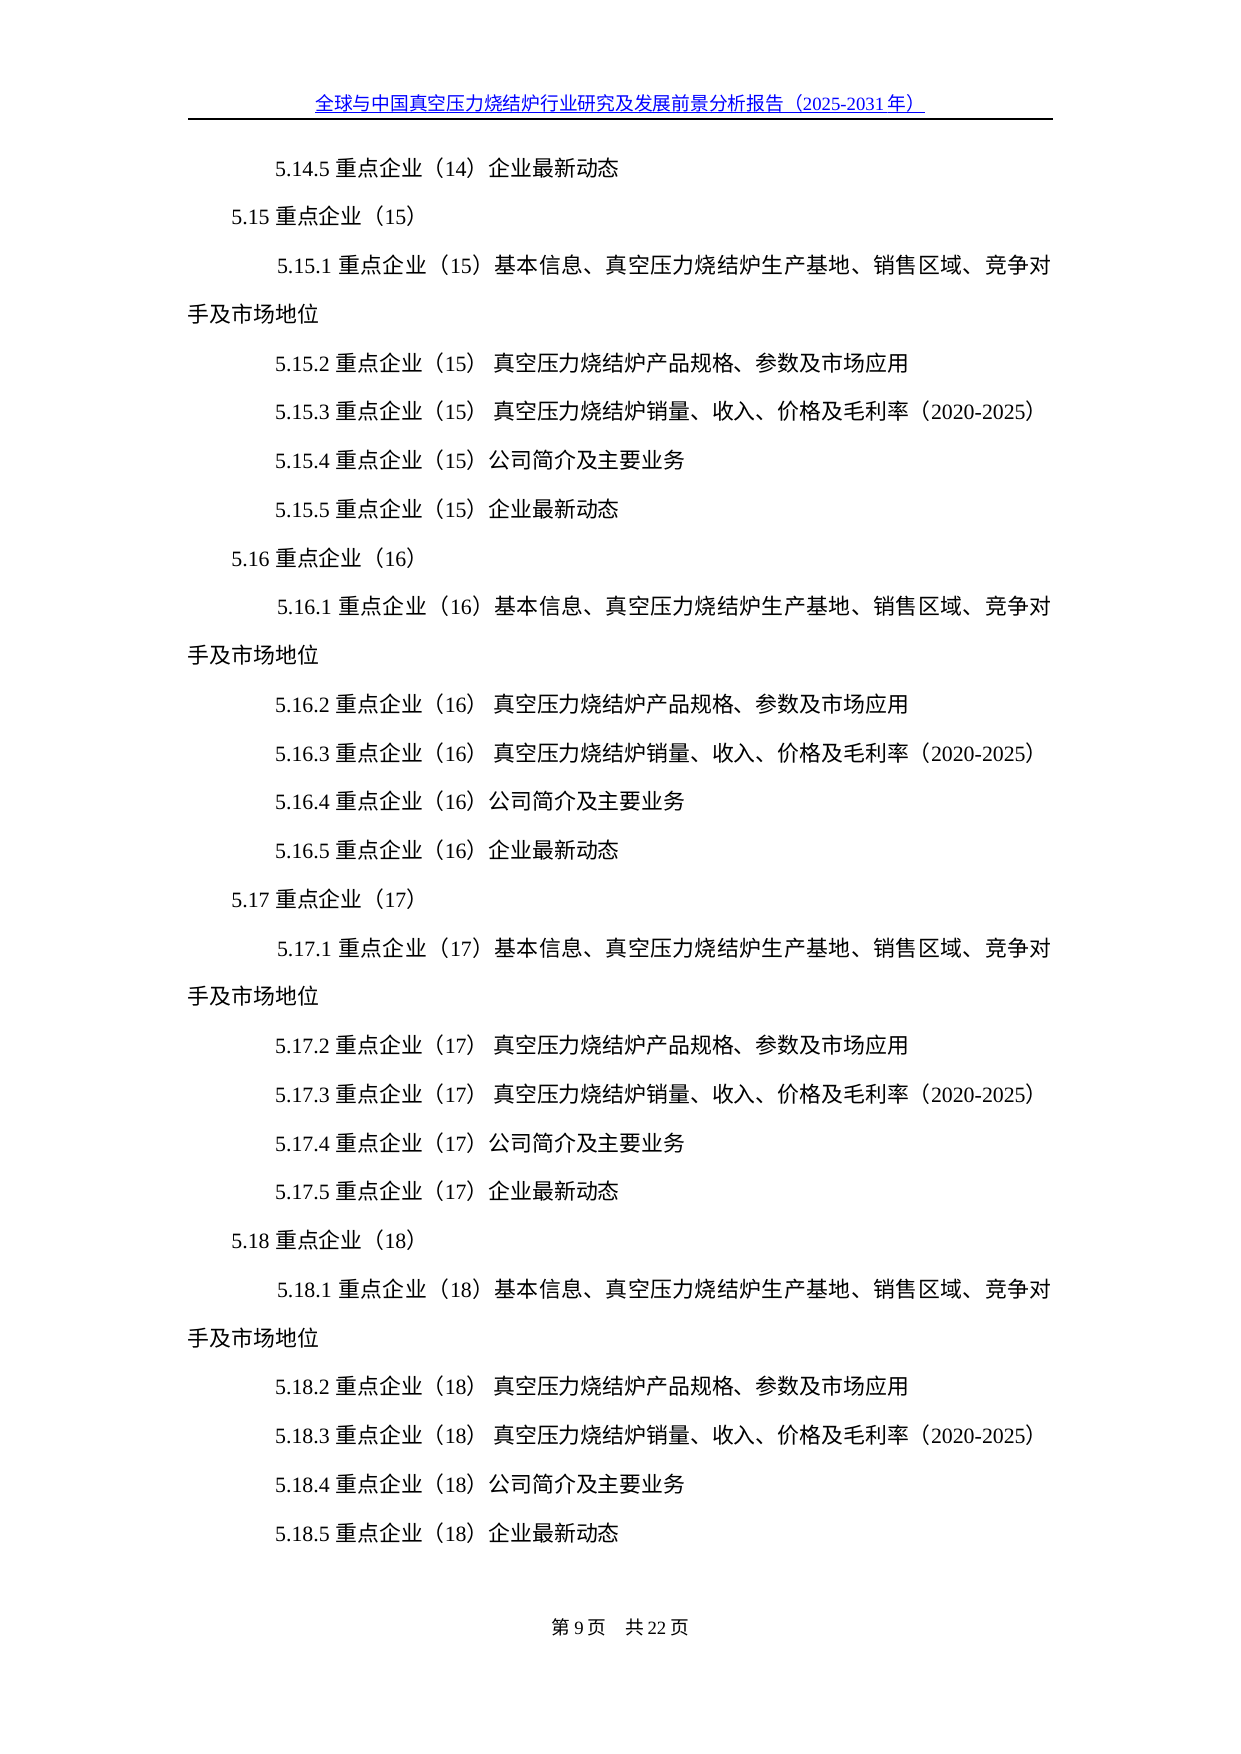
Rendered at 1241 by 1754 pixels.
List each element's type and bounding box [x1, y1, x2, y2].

text [187, 150, 1053, 1548]
